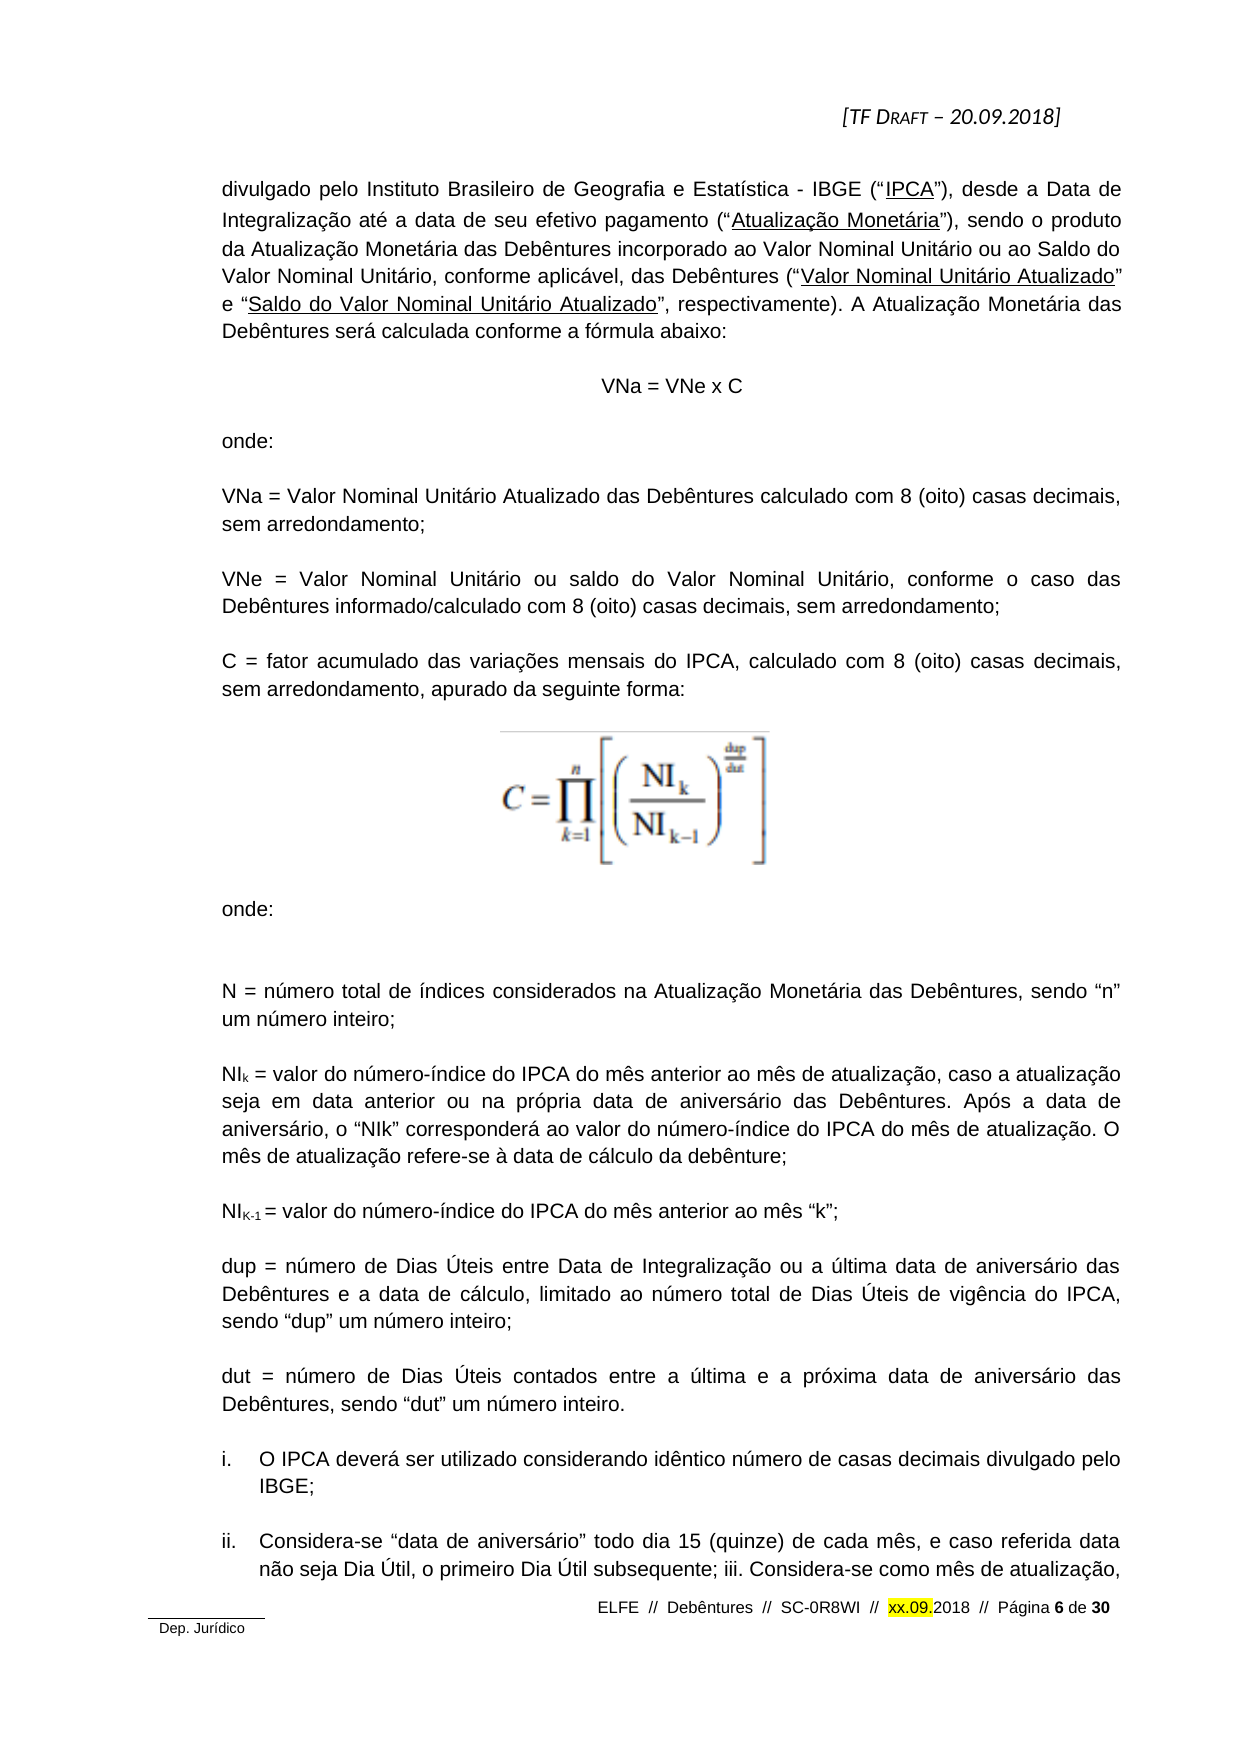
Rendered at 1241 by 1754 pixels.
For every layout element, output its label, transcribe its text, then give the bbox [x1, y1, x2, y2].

list O IPCA deverá ser utilizado considerando idêntico número de casas decimais divulgado pelo IBGE; [221, 1446, 1122, 1498]
list onde: [222, 896, 1122, 920]
list VNa = VNe x C [222, 374, 1122, 398]
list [148, 177, 1122, 343]
list N = número total de índices considerados na Atualização Monetária das Debêntures, sendo “n” um número inteiro; [222, 979, 1122, 1030]
list dup = número de Dias Úteis entre Data de Integralização ou a última data de aniversário das Debêntures e a data de cálculo, limitado ao número total de Dias Úteis de vigência do IPCA, sendo “dup” um número inteiro; [221, 1254, 1122, 1333]
list onde: [222, 429, 1122, 453]
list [221, 1529, 1122, 1580]
list C = fator acumulado das variações mensais do IPCA, calculado com 8 (oito) casas decimais, sem arredondamento, apurado da seguinte forma: [222, 649, 1122, 701]
list NIk = valor do número-índice do IPCA do mês anterior ao mês de atualização, caso a atualização seja em data anterior ou na própria data de aniversário das Debêntures. Após a data de aniversário, o “NIk” corresponderá ao valor do número-índice do IPCA do mês de atualização. O mês de atualização refere-se à data de cálculo da debênture; [221, 1061, 1122, 1168]
list VNe = Valor Nominal Unitário ou saldo do Valor Nominal Unitário, conforme o caso das Debêntures informado/calculado com 8 (oito) casas decimais, sem arredondamento; [222, 567, 1122, 618]
list NIK-1 = valor do número-índice do IPCA do mês anterior ao mês “k”; [221, 1199, 1122, 1223]
list dut = número de Dias Úteis contados entre a última e a próxima data de aniversário das Debêntures, sendo “dut” um número inteiro. [221, 1364, 1122, 1415]
list VNa = Valor Nominal Unitário Atualizado das Debêntures calculado com 8 (oito) casas decimais, sem arredondamento; [222, 484, 1122, 536]
picture [500, 731, 770, 865]
